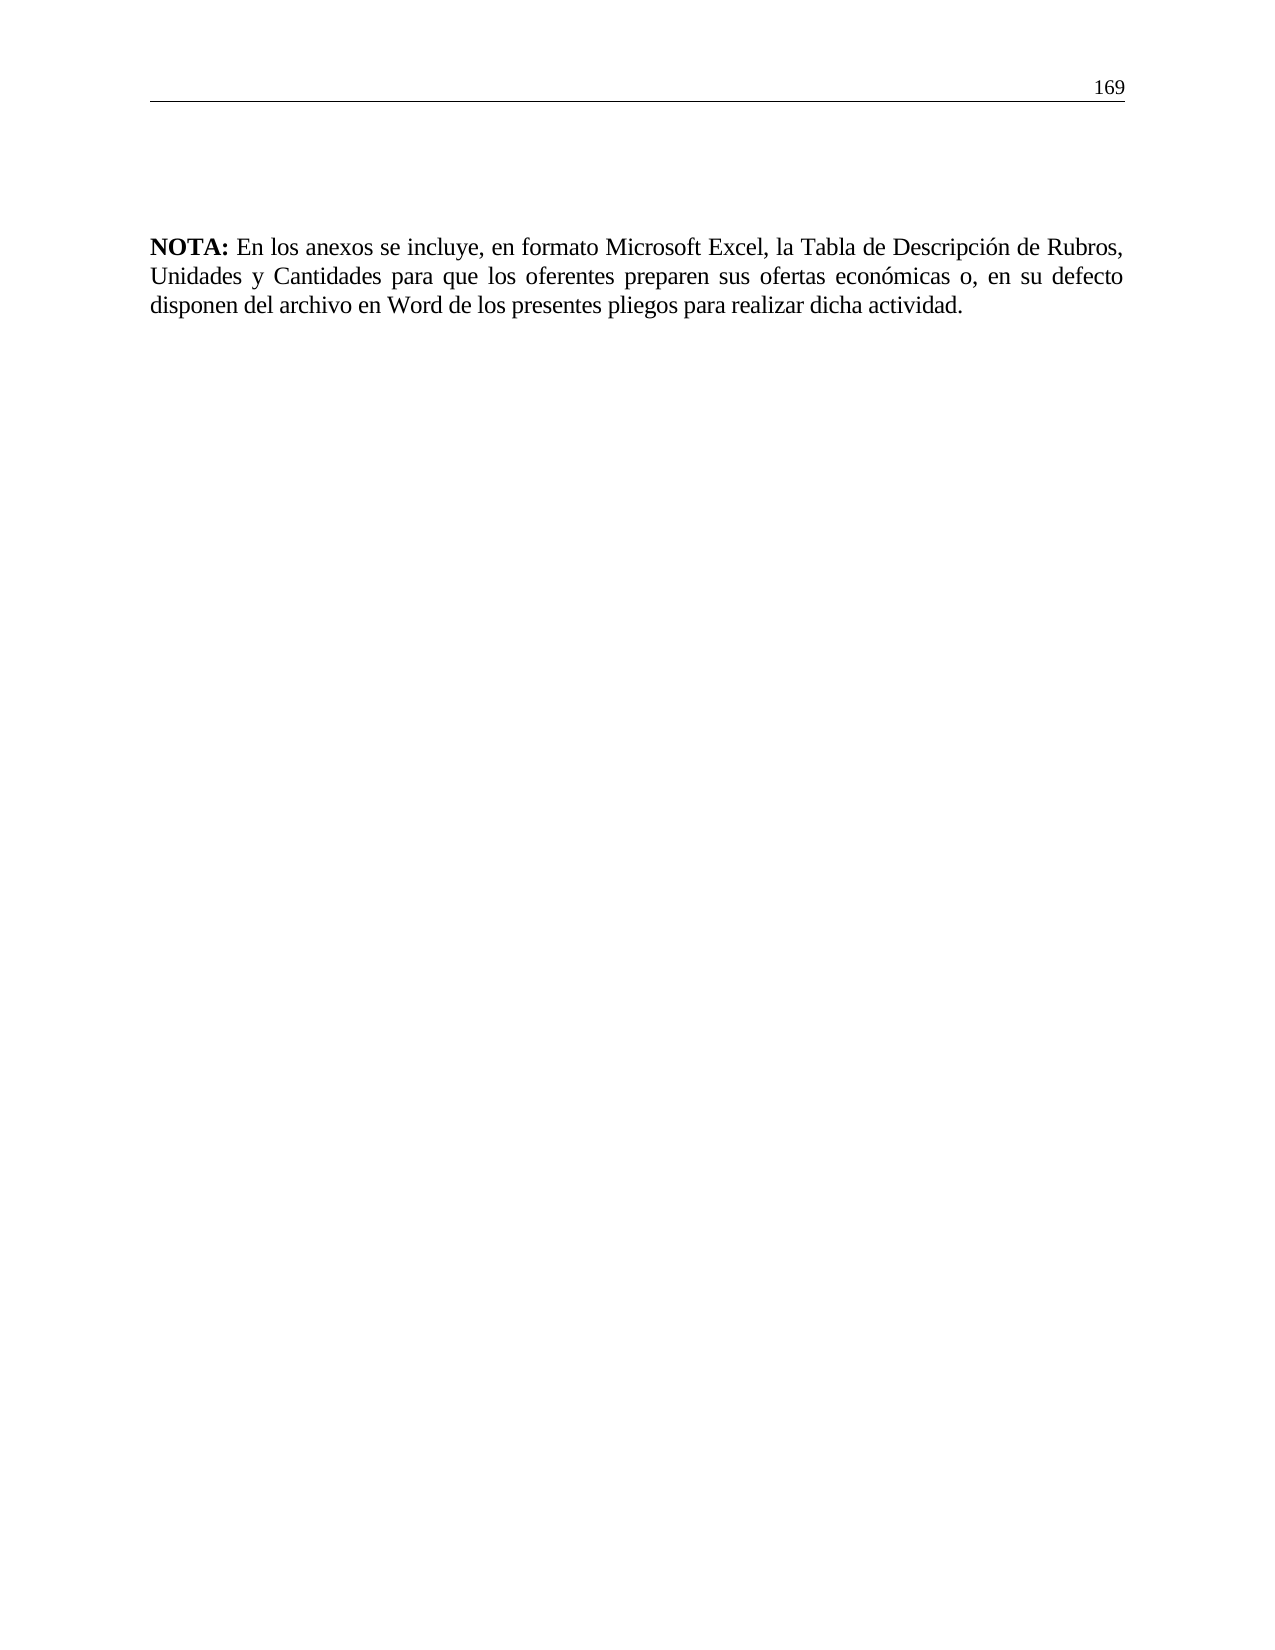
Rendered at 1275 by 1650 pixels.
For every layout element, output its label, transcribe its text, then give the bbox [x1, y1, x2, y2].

text NOTA: En los anexos se incluye, en formato Microsoft Excel, la Tabla de Descripción de Rubros, Unidades y Cantidades para que los oferentes preparen sus ofertas económicas o, en su defecto disponen del archivo en Word de los presentes pliegos para realizar dicha actividad. [150, 232, 1125, 319]
